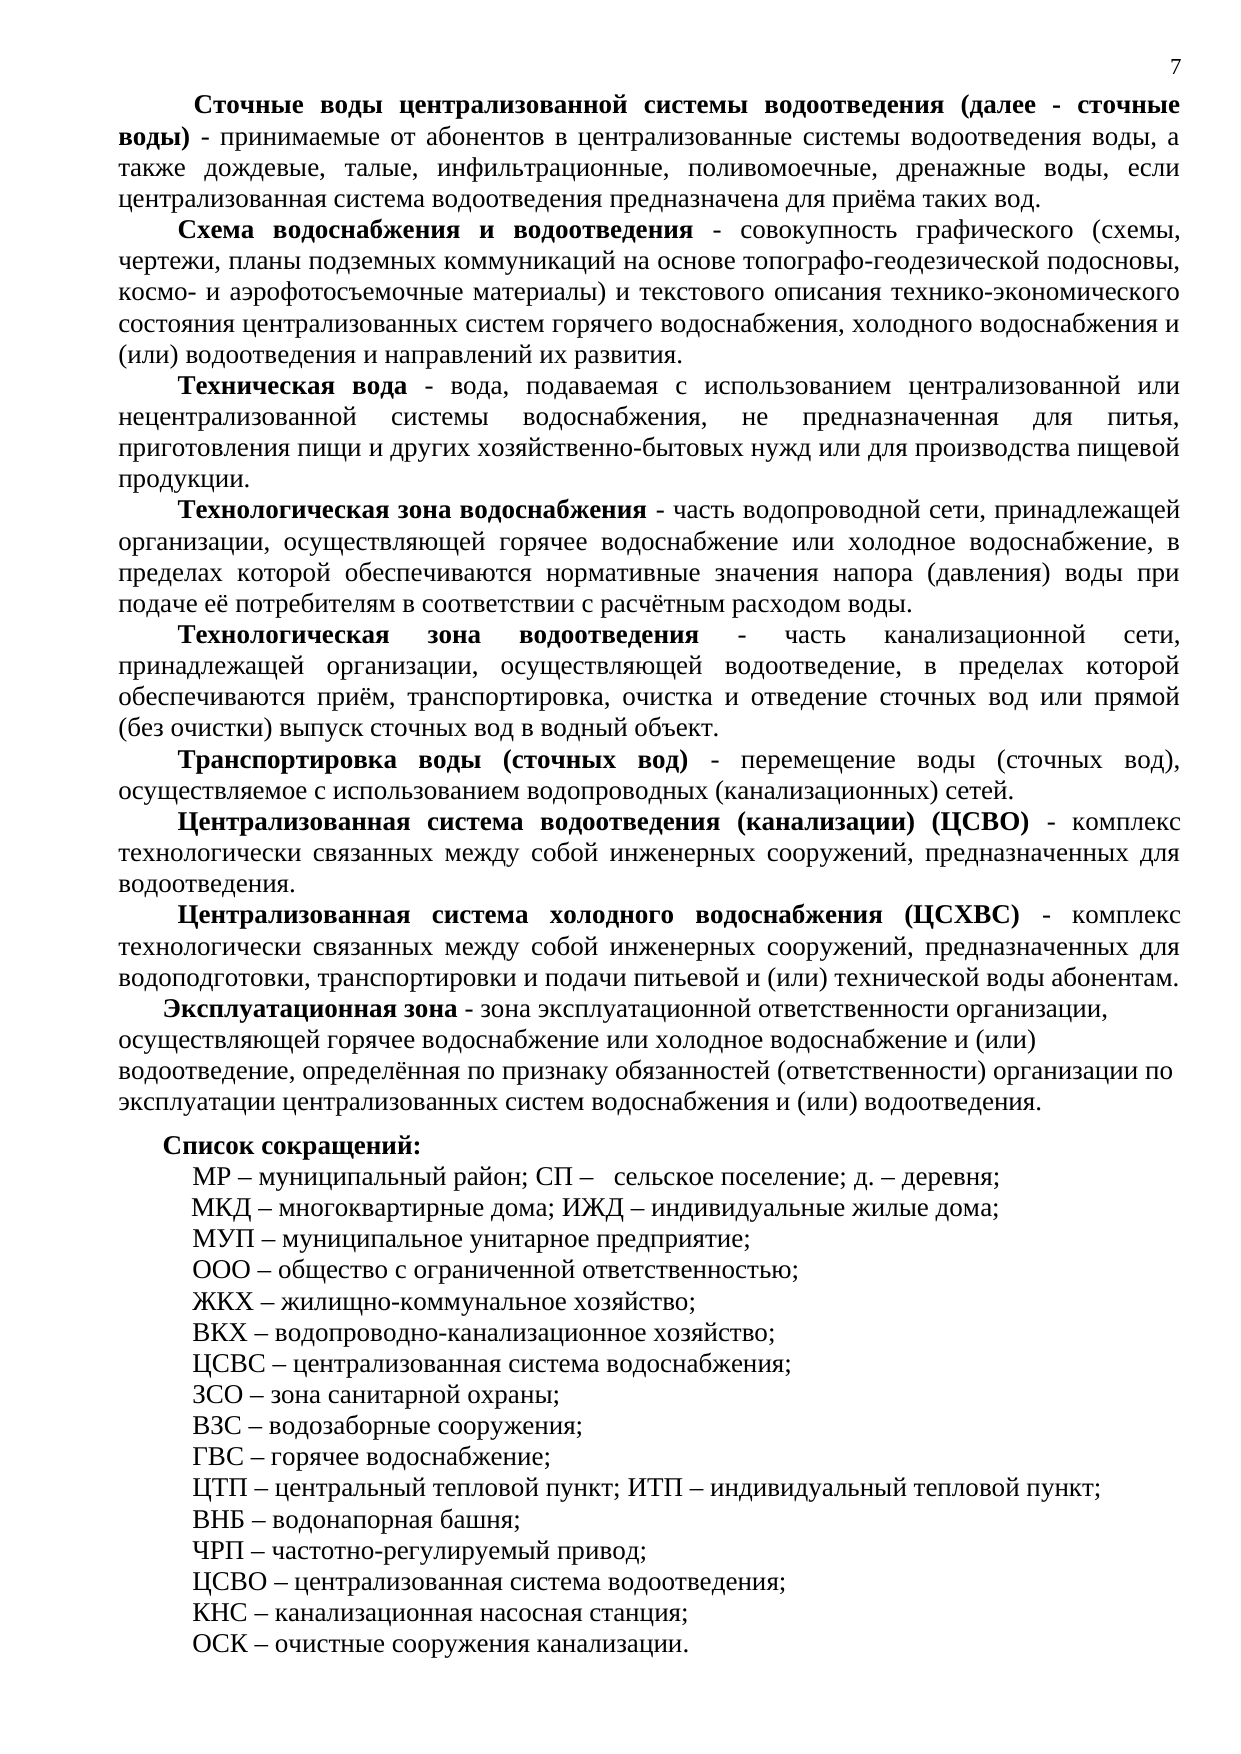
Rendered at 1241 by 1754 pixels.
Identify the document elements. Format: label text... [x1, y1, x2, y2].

text ЗСО – зона санитарной охраны; [118, 1378, 1181, 1409]
text ЧРП – частотно-регулируемый привод; [118, 1534, 1181, 1565]
text Технологическая зона водоснабжения - часть водопроводной сети, принадлежащей организации, осуществляющей горячее водоснабжение или холодное водоснабжение, в пределах которой обеспечиваются нормативные значения напора (давления) воды при подаче её потребителям в соответствии с расчётным расходом воды. [118, 493, 1181, 618]
text Транспортировка воды (сточных вод) - перемещение воды (сточных вод), осуществляемое с использованием водопроводных (канализационных) сетей. [118, 743, 1181, 805]
text ГВС – горячее водоснабжение; [118, 1440, 1181, 1472]
text ООО – общество с ограниченной ответственностью; [118, 1253, 1107, 1285]
text ЖКХ – жилищно-коммунальное хозяйство; [118, 1285, 1107, 1316]
text ВНБ – водонапорная башня; [118, 1503, 1181, 1534]
text Эксплуатационная зона - зона эксплуатационной ответственности организации, осуществляющей горячее водоснабжение или холодное водоснабжение и (или) водоотведение, определённая по признаку обязанностей (ответственности) организации по эксплуатации централизованных систем водоснабжения и (или) водоотведения. [118, 992, 1181, 1116]
text КНС – канализационная насосная станция; [118, 1596, 1181, 1627]
text ОСК – очистные сооружения канализации. [118, 1627, 1181, 1658]
text Централизованная система водоотведения (канализации) (ЦСВО) - комплекс технологически связанных между собой инженерных сооружений, предназначенных для водоотведения. [118, 805, 1181, 898]
text ЦСВС – централизованная система водоснабжения; [118, 1347, 1181, 1378]
text ЦТП – центральный тепловой пункт; ИТП – индивидуальный тепловой пункт; [118, 1472, 1181, 1503]
text МКД – многоквартирные дома; ИЖД – индивидуальные жилые дома; [118, 1191, 1107, 1222]
text ВКХ – водопроводно-канализационное хозяйство; [118, 1316, 1107, 1347]
text ЦСВО – централизованная система водоотведения; [118, 1565, 1181, 1596]
text Схема водоснабжения и водоотведения - совокупность графического (схемы, чертежи, планы подземных коммуникаций на основе топографо-геодезической подосновы, космо- и аэрофотосъемочные материалы) и текстового описания технико-экономического состояния централизованных систем горячего водоснабжения, холодного водоснабжения и (или) водоотведения и направлений их развития. [118, 213, 1181, 369]
text МУП – муниципальное унитарное предприятие; [118, 1222, 1181, 1253]
text Технологическая зона водоотведения - часть канализационной сети, принадлежащей организации, осуществляющей водоотведение, в пределах которой обеспечиваются приём, транспортировка, очистка и отведение сточных вод или прямой (без очистки) выпуск сточных вод в водный объект. [118, 618, 1181, 743]
text Сточные воды централизованной системы водоотведения (далее - сточные воды) - принимаемые от абонентов в централизованные системы водоотведения воды, а также дождевые, талые, инфильтрационные, поливомоечные, дренажные воды, если централизованная система водоотведения предназначена для приёма таких вод. [118, 89, 1181, 213]
text Централизованная система холодного водоснабжения (ЦСХВС) - комплекс технологически связанных между собой инженерных сооружений, предназначенных для водоподготовки, транспортировки и подачи питьевой и (или) технической воды абонентам. [118, 898, 1181, 992]
text Список сокращений: [162, 1129, 1181, 1160]
text ВЗС – водозаборные сооружения; [118, 1409, 1181, 1440]
text Техническая вода - вода, подаваемая с использованием централизованной или нецентрализованной системы водоснабжения, не предназначенная для питья, приготовления пищи и других хозяйственно-бытовых нужд или для производства пищевой продукции. [118, 369, 1181, 493]
text МР – муниципальный район; СП – сельское поселение; д. – деревня; [118, 1160, 1107, 1191]
